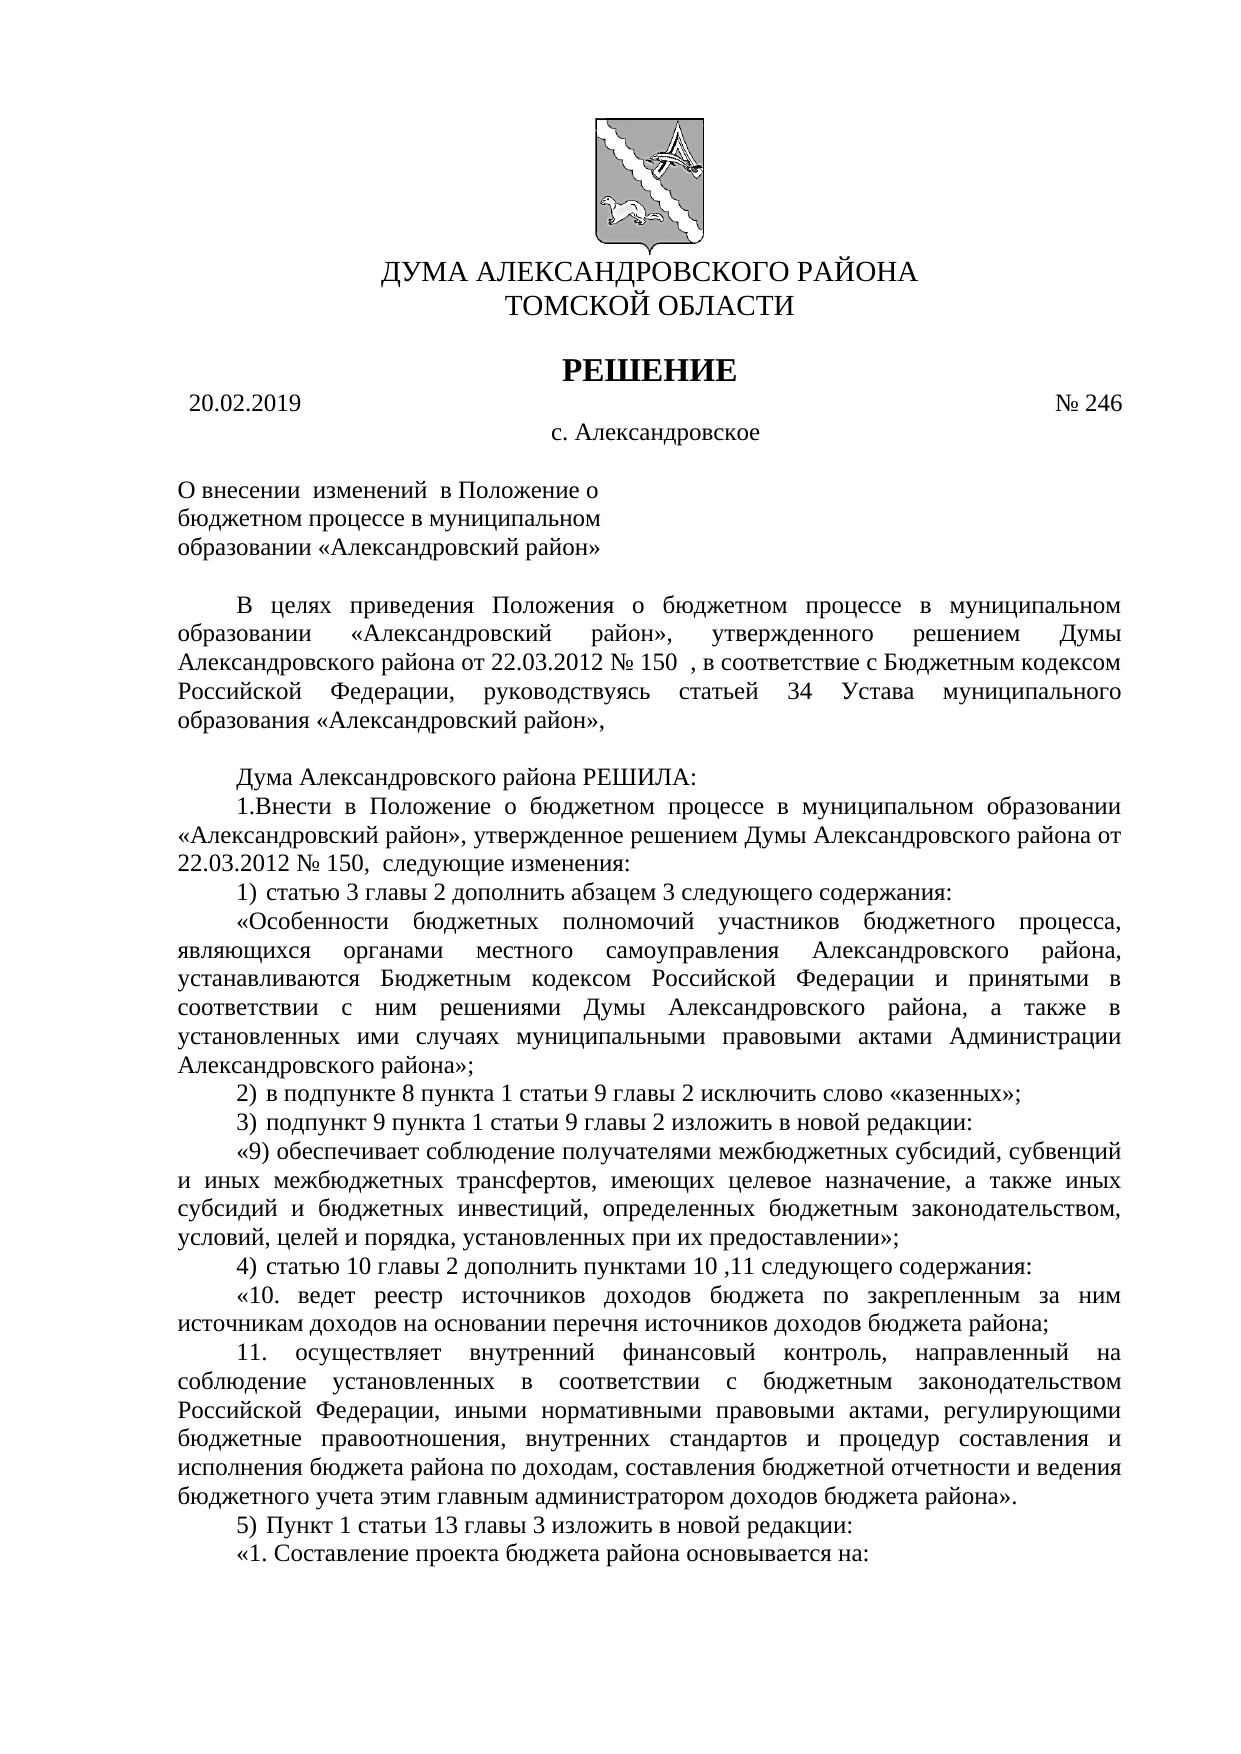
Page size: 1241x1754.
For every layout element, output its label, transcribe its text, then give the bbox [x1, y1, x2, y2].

text Дума Александровского района РЕШИЛА: [177, 762, 1122, 791]
table_cell с. Александровское [177, 417, 1133, 446]
text 1.Внести в Положение о бюджетном процессе в муниципальном образовании «Александровский район», утвержденное решением Думы Александровского района от 22.03.2012 № 150, следующие изменения: [177, 791, 1122, 877]
list 11. осуществляет внутренний финансовый контроль, направленный на соблюдение установленных в соответствии с бюджетным законодательством Российской Федерации, иными нормативными правовыми актами, регулирующими бюджетные правоотношения, внутренних стандартов и процедур составления и исполнения бюджета района по доходам, составления бюджетной отчетности и ведения бюджетного учета этим главным администратором доходов бюджета района». [177, 1337, 1122, 1510]
list Пункт 1 статьи 13 главы 3 изложить в новой редакции: [177, 1510, 1122, 1538]
text В целях приведения Положения о бюджетном процессе в муниципальном образовании «Александровский район», утвержденного решением Думы Александровского района от 22.03.2012 № 150 , в соответствие с Бюджетным кодексом Российской Федерации, руководствуясь статьей 34 Устава муниципального образования «Александровский район», [177, 590, 1122, 733]
list подпункт 9 пункта 1 статьи 9 главы 2 изложить в новой редакции: [177, 1107, 1122, 1136]
text РЕШЕНИЕ [177, 350, 1122, 388]
table_header 20.02.2019 [177, 389, 658, 417]
list «9) обеспечивает соблюдение получателями межбюджетных субсидий, субвенций и иных межбюджетных трансфертов, имеющих целевое назначение, а также иных субсидий и бюджетных инвестиций, определенных бюджетным законодательством, условий, целей и порядка, установленных при их предоставлении»; [177, 1136, 1122, 1251]
table_header № 246 [658, 389, 1133, 417]
list «1. Составление проекта бюджета района основывается на: [177, 1538, 1122, 1567]
list статью 3 главы 2 дополнить абзацем 3 следующего содержания: [177, 877, 1122, 906]
picture [595, 118, 704, 255]
text «Особенности бюджетных полномочий участников бюджетного процесса, являющихся органами местного самоуправления Александровского района, устанавливаются Бюджетным кодексом Российской Федерации и принятыми в соответствии с ним решениями Думы Александровского района, а также в установленных ими случаях муниципальными правовыми актами Администрации Александровского района»; [177, 906, 1122, 1078]
list в подпункте 8 пункта 1 статьи 9 главы 2 исключить слово «казенных»; [177, 1078, 1122, 1107]
text ТОМСКОЙ ОБЛАСТИ [177, 288, 1122, 321]
list «10. ведет реестр источников доходов бюджета по закрепленным за ним источникам доходов на основании перечня источников доходов бюджета района; [177, 1280, 1122, 1337]
text О внесении изменений в Положение о бюджетном процессе в муниципальном образовании «Александровский район» [177, 475, 664, 561]
list статью 10 главы 2 дополнить пунктами 10 ,11 следующего содержания: [177, 1251, 1122, 1280]
text ДУМА АЛЕКСАНДРОВСКОГО РАЙОНА [177, 254, 1122, 288]
